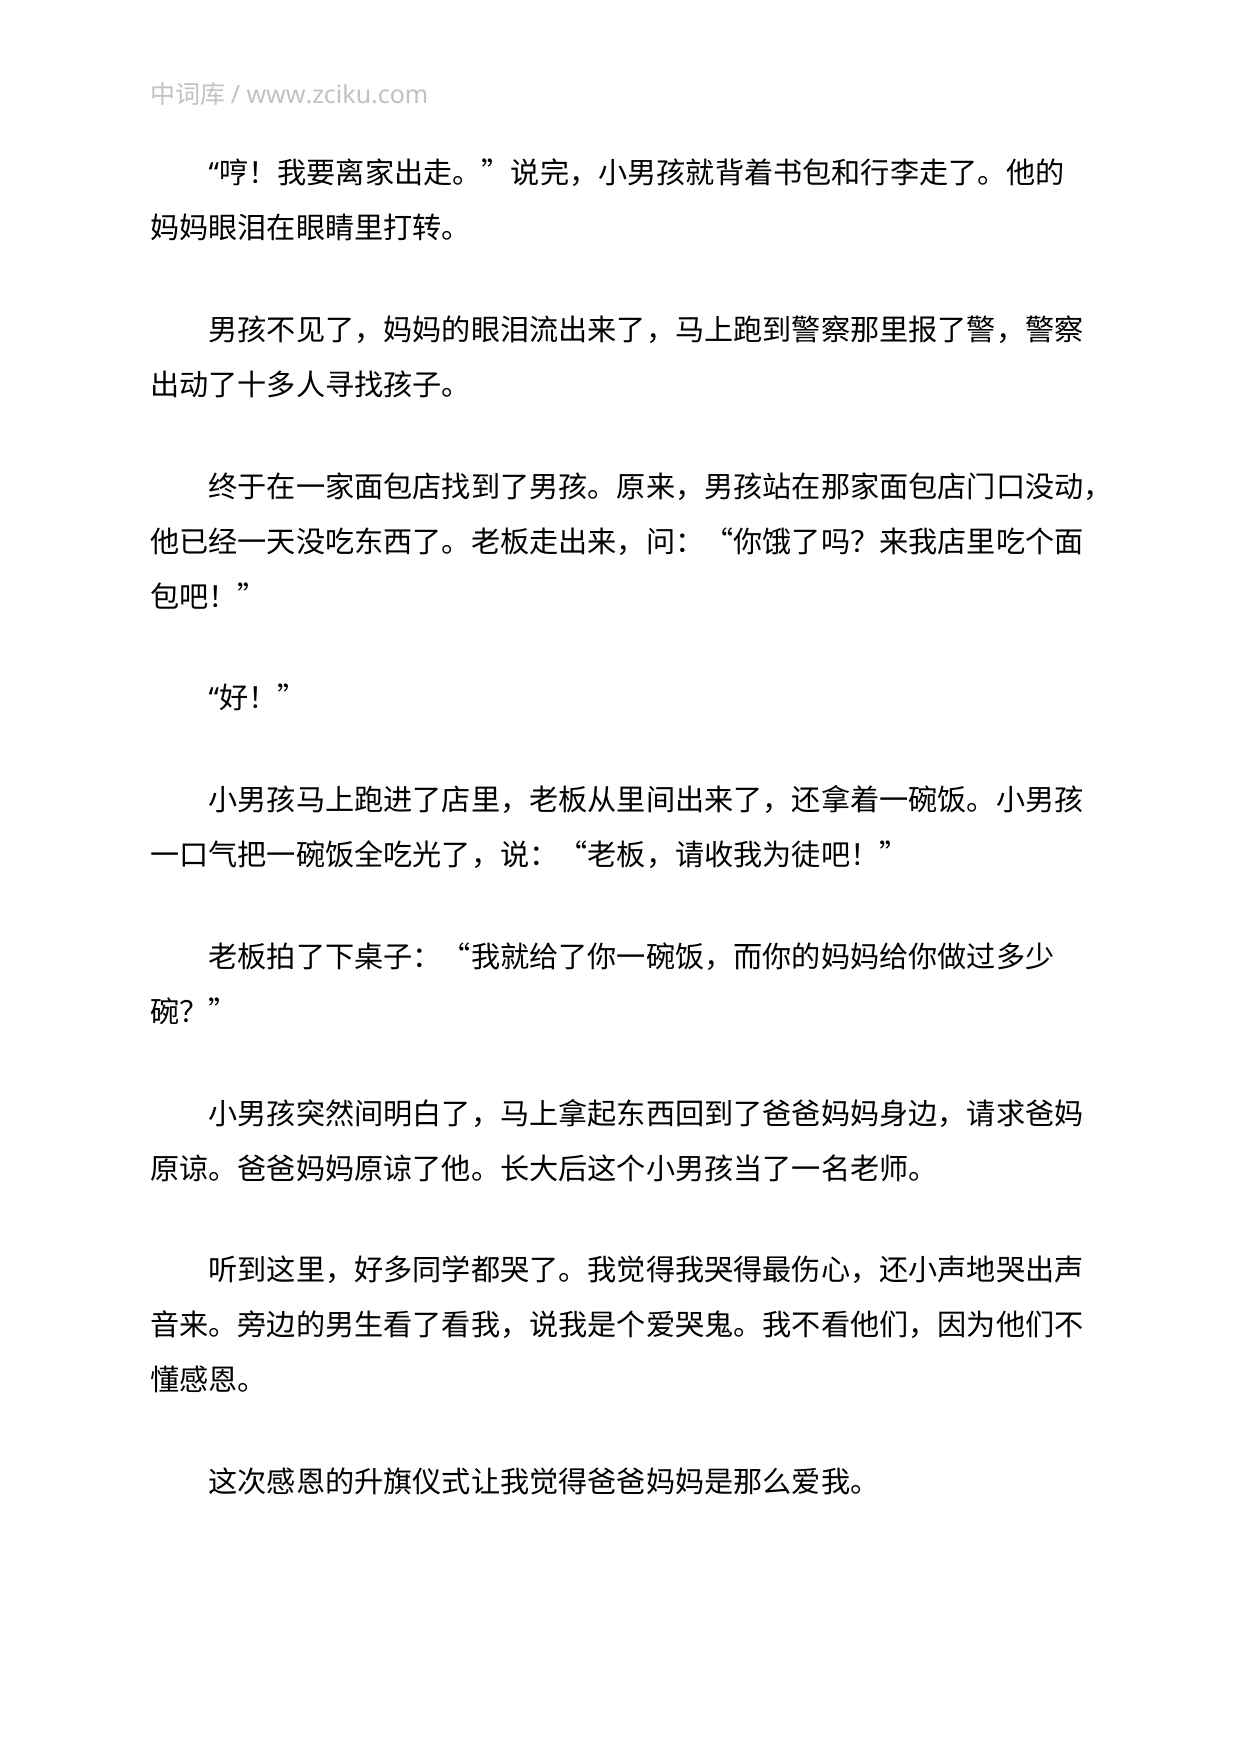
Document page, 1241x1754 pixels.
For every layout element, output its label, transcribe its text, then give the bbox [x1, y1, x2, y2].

text 男孩不见了，妈妈的眼泪流出来了，马上跑到警察那里报了警，警察出动了十多人寻找孩子。 [150, 307, 1090, 404]
text 小男孩马上跑进了店里，老板从里间出来了，还拿着一碗饭。小男孩一口气把一碗饭全吃光了，说：“老板，请收我为徒吧！” [150, 777, 1090, 874]
text “哼！我要离家出走。”说完，小男孩就背着书包和行李走了。他的妈妈眼泪在眼睛里打转。 [150, 150, 1090, 247]
text 这次感恩的升旗仪式让我觉得爸爸妈妈是那么爱我。 [150, 1458, 1090, 1501]
text 听到这里，好多同学都哭了。我觉得我哭得最伤心，还小声地哭出声音来。旁边的男生看了看我，说我是个爱哭鬼。我不看他们，因为他们不懂感恩。 [150, 1247, 1090, 1399]
text “好！” [150, 675, 1090, 717]
text 老板拍了下桌子：“我就给了你一碗饭，而你的妈妈给你做过多少碗？” [150, 934, 1090, 1031]
text 终于在一家面包店找到了男孩。原来，男孩站在那家面包店门口没动，他已经一天没吃东西了。老板走出来，问：“你饿了吗？来我店里吃个面包吧！” [150, 463, 1090, 616]
text 小男孩突然间明白了，马上拿起东西回到了爸爸妈妈身边，请求爸妈原谅。爸爸妈妈原谅了他。长大后这个小男孩当了一名老师。 [150, 1090, 1090, 1187]
